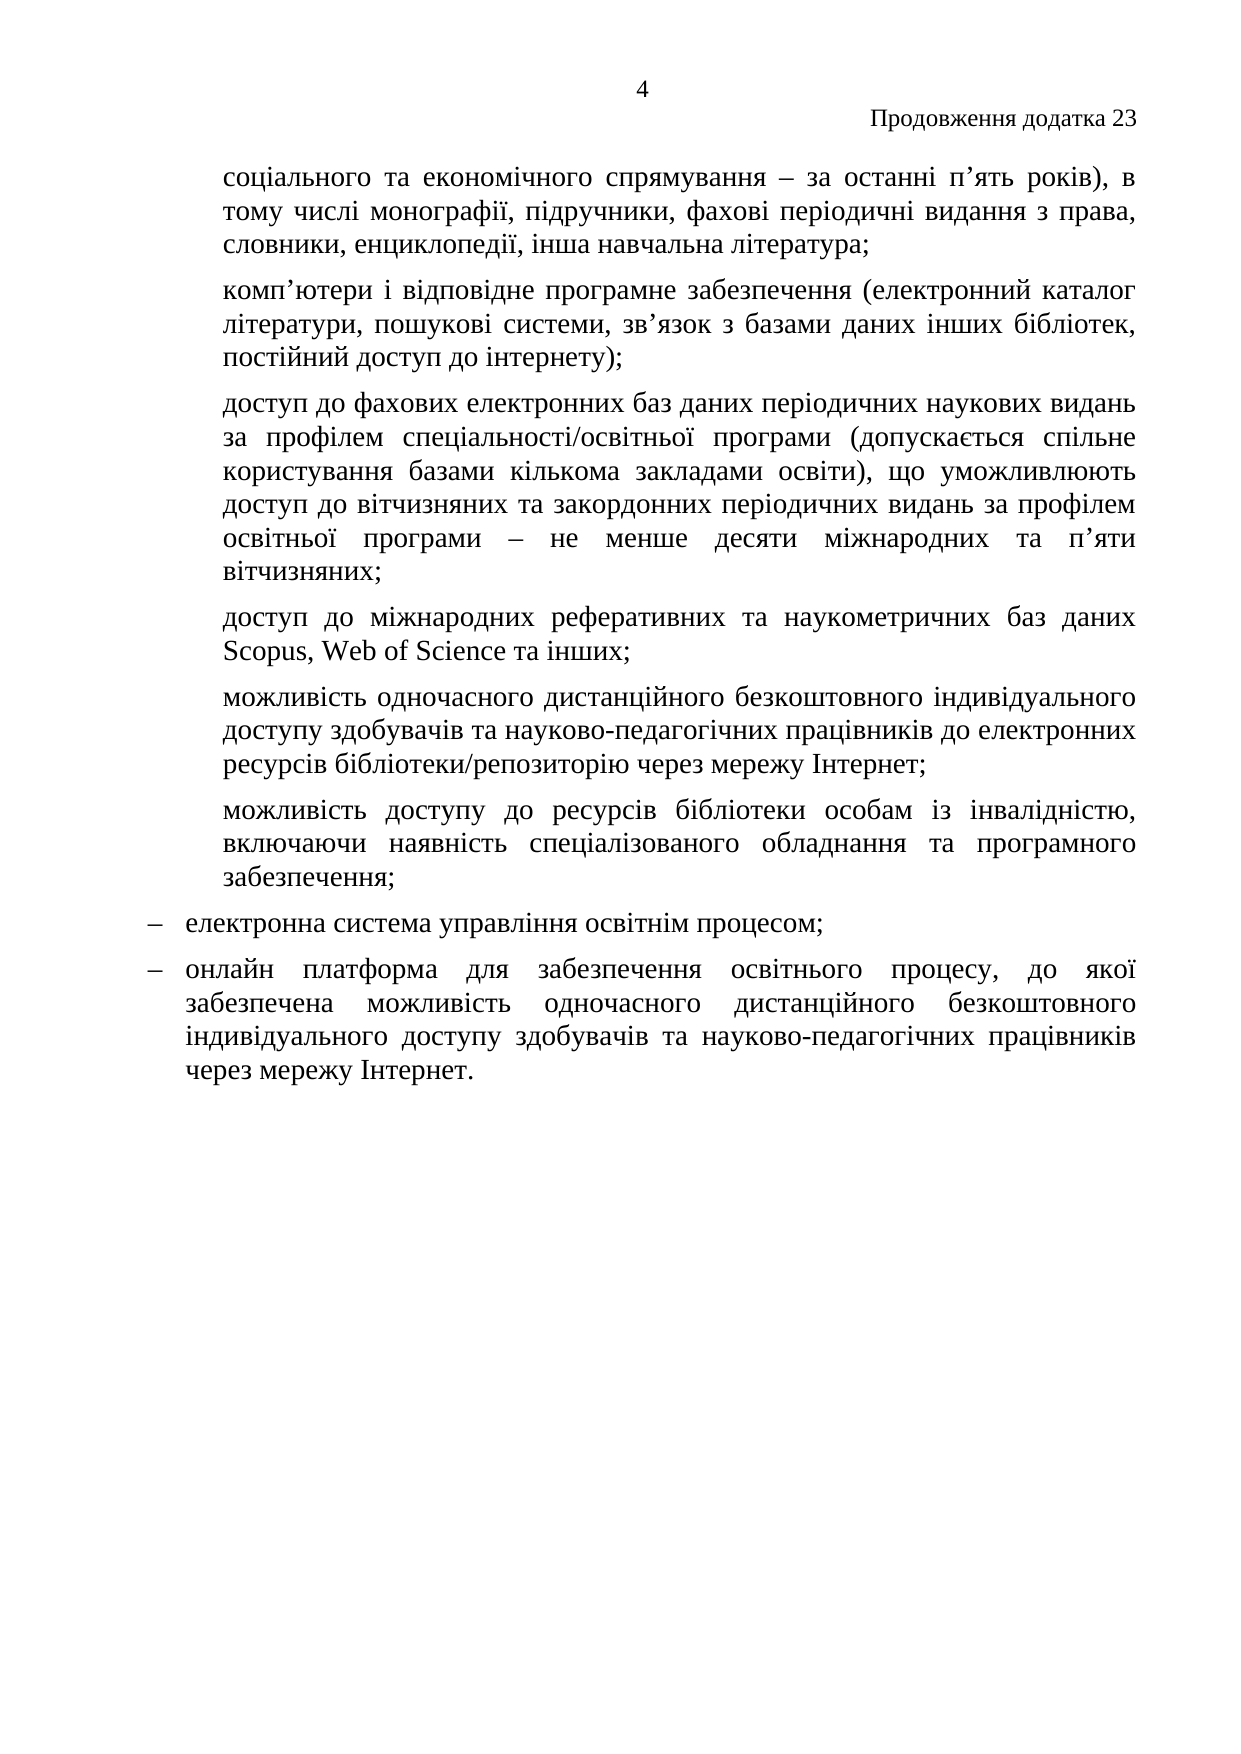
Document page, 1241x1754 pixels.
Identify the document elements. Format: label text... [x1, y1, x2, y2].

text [223, 159, 1137, 260]
text можливість одночасного дистанційного безкоштовного індивідуального доступу здобувачів та науково-педагогічних працівників до електронних ресурсів бібліотеки/репозиторію через мережу Інтернет; [223, 679, 1137, 779]
text доступ до міжнародних реферативних та наукометричних баз даних Scopus, Web of Science та інших; [223, 599, 1137, 666]
list онлайн платформа для забезпечення освітнього процесу, до якої забезпечена можливість одночасного дистанційного безкоштовного індивідуального доступу здобувачів та науково-педагогічних працівників через мережу Інтернет. [148, 951, 1137, 1085]
list електронна система управління освітнім процесом; [148, 905, 1137, 939]
text можливість доступу до ресурсів бібліотеки особам із інвалідністю, включаючи наявність спеціалізованого обладнання та програмного забезпечення; [223, 792, 1137, 893]
text комп’ютери і відповідне програмне забезпечення (електронний каталог літератури, пошукові системи, зв’язок з базами даних інших бібліотек, постійний доступ до інтернету); [223, 272, 1137, 373]
text доступ до фахових електронних баз даних періодичних наукових видань за профілем спеціальності/освітньої програми (допускається спільне користування базами кількома закладами освіти), що уможливлюють доступ до вітчизняних та закордонних періодичних видань за профілем освітньої програми – не менше десяти міжнародних та п’яти вітчизняних; [223, 386, 1137, 587]
